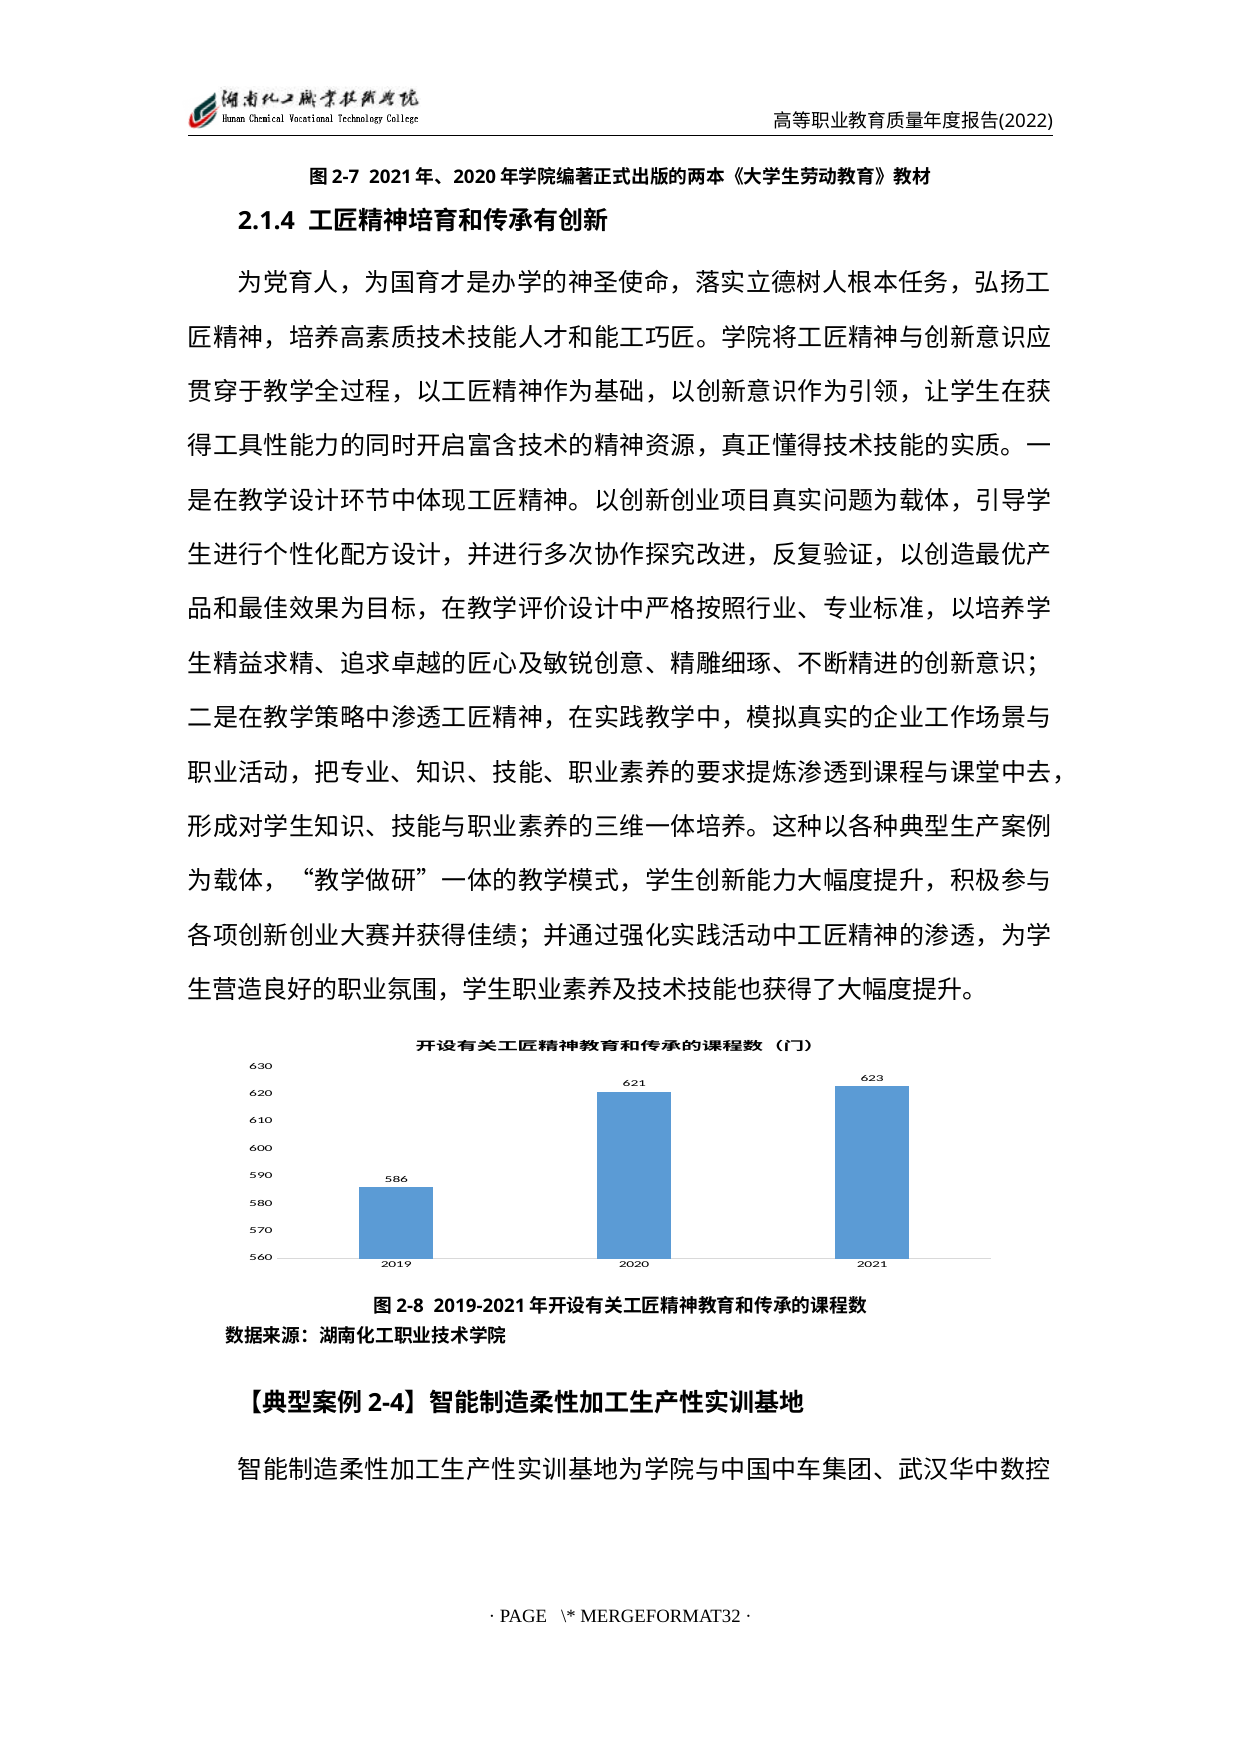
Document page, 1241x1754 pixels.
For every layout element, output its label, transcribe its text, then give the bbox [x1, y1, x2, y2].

text 图2-8 2019-2021年开设有关工匠精神教育和传承的课程数 [187, 1288, 1053, 1320]
text 图2-7 2021年、2020年学院编著正式出版的两本《大学生劳动教育》教材 [187, 159, 1053, 192]
subtitle 2.1.4 工匠精神培育和传承有创新 [187, 200, 1053, 236]
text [187, 1435, 1053, 1500]
text 数据来源：湖南化工职业技术学院 [187, 1320, 1053, 1347]
picture [182, 86, 421, 131]
subtitle 【典型案例2-4】智能制造柔性加工生产性实训基地 [187, 1377, 1053, 1419]
text 为党育人，为国育才是办学的神圣使命，落实立德树人根本任务，弘扬工匠精神，培养高素质技术技能人才和能工巧匠。学院将工匠精神与创新意识应贯穿于教学全过程，以工匠精神作为基础，以创新意识作为引领，让学生在获得工具性能力的同时开启富含技术的精神资源，真正懂得技术技能的实质。一是在教学设计环节中体现工匠精神。以创新创业项目真实问题为载体，引导学生进行个性化配方设计，并进行多次协作探究改进，反复验证，以创造最优产品和最佳效果为目标，在教学评价设计中严格按照行业、专业标准，以培养学生精益求精、追求卓越的匠心及敏锐创意、精雕细琢、不断精进的创新意识；二是在教学策略中渗透工匠精神，在实践教学中，模拟真实的企业工作场景与职业活动，把专业、知识、技能、职业素养的要求提炼渗透到课程与课堂中去，形成对学生知识、技能与职业素养的三维一体培养。这种以各种典型生产案例为载体，“教学做研”一体的教学模式，学生创新能力大幅度提升，积极参与各项创新创业大赛并获得佳绩；并通过强化实践活动中工匠精神的渗透，为学生营造良好的职业氛围，学生职业素养及技术技能也获得了大幅度提升。 [187, 263, 1053, 1006]
